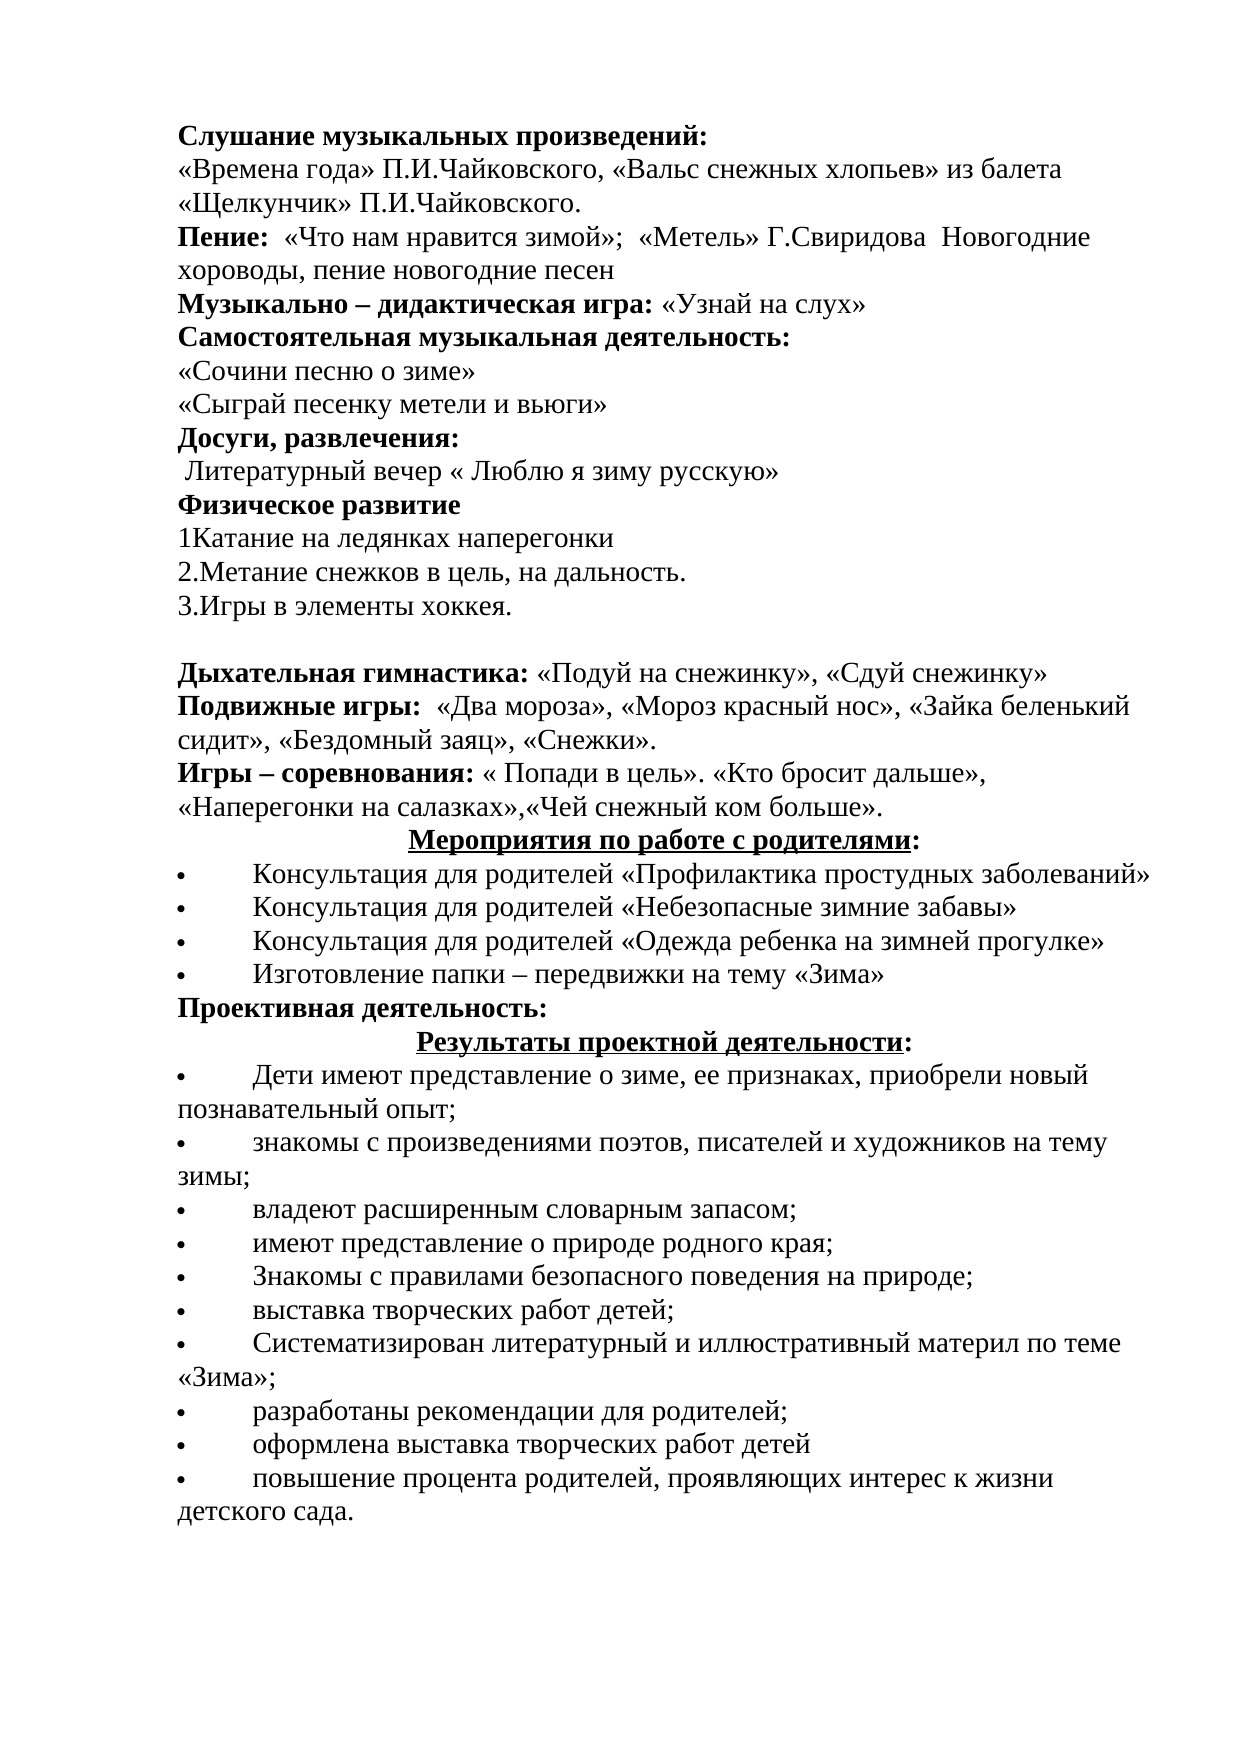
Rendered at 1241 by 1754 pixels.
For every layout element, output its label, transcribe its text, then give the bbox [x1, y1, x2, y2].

list Консультация для родителей «Профилактика простудных заболеваний» [177, 856, 1152, 889]
text «Сочини песню о зиме» [177, 353, 1152, 386]
list выставка творческих работ детей; [177, 1292, 1152, 1326]
text Дыхательная гимнастика: «Подуй на снежинку», «Сдуй снежинку» [177, 655, 1152, 688]
text Физическое развитие [177, 487, 1152, 521]
text 1Катание на ледянках наперегонки [177, 521, 1152, 554]
text Музыкально – дидактическая игра: «Узнай на слух» [177, 286, 1152, 319]
text 2.Метание снежков в цель, на дальность. [177, 554, 1152, 588]
text Самостоятельная музыкальная деятельность: [177, 319, 1152, 353]
list Дети имеют представление о зиме, ее признаках, приобрели новый познавательный опыт; [177, 1057, 1152, 1124]
text Литературный вечер « Люблю я зиму русскую» [177, 453, 1152, 487]
text Подвижные игры: «Два мороза», «Мороз красный нос», «Зайка беленький сидит», «Бездомный заяц», «Снежки». [177, 688, 1152, 755]
text Игры – соревнования: « Попади в цель». «Кто бросит дальше», «Наперегонки на салазках»,«Чей снежный ком больше». [177, 755, 1152, 822]
list владеют расширенным словарным запасом; [177, 1191, 1152, 1225]
list знакомы с произведениями поэтов, писателей и художников на тему зимы; [177, 1124, 1152, 1191]
list имеют представление о природе родного края; [177, 1225, 1152, 1258]
list оформлена выставка творческих работ детей [177, 1426, 1152, 1460]
list Консультация для родителей «Небезопасные зимние забавы» [177, 889, 1152, 923]
list повышение процента родителей, проявляющих интерес к жизни детского сада. [177, 1460, 1152, 1527]
list Систематизирован литературный и иллюстративный материл по теме «Зима»; [177, 1326, 1152, 1393]
text Пение: «Что нам нравится зимой»; «Метель» Г.Свиридова Новогодние хороводы, пение новогодние песен [177, 219, 1152, 286]
text Слушание музыкальных произведений: [177, 118, 1152, 152]
list Консультация для родителей «Одежда ребенка на зимней прогулке» [177, 923, 1152, 957]
text «Времена года» П.И.Чайковского, «Вальс снежных хлопьев» из балета «Щелкунчик» П.И.Чайковского. [177, 152, 1152, 219]
text 3.Игры в элементы хоккея. [177, 588, 1152, 621]
list разработаны рекомендации для родителей; [177, 1393, 1152, 1426]
text Результаты проектной деятельности: [177, 1024, 1152, 1057]
text «Сыграй песенку метели и вьюги» [177, 386, 1152, 420]
list Изготовление папки – передвижки на тему «Зима» [177, 957, 1152, 990]
list Знакомы с правилами безопасного поведения на природе; [177, 1258, 1152, 1292]
text Проективная деятельность: [177, 990, 1152, 1024]
text Мероприятия по работе с родителями: [177, 822, 1152, 856]
text Досуги, развлечения: [177, 420, 1152, 453]
